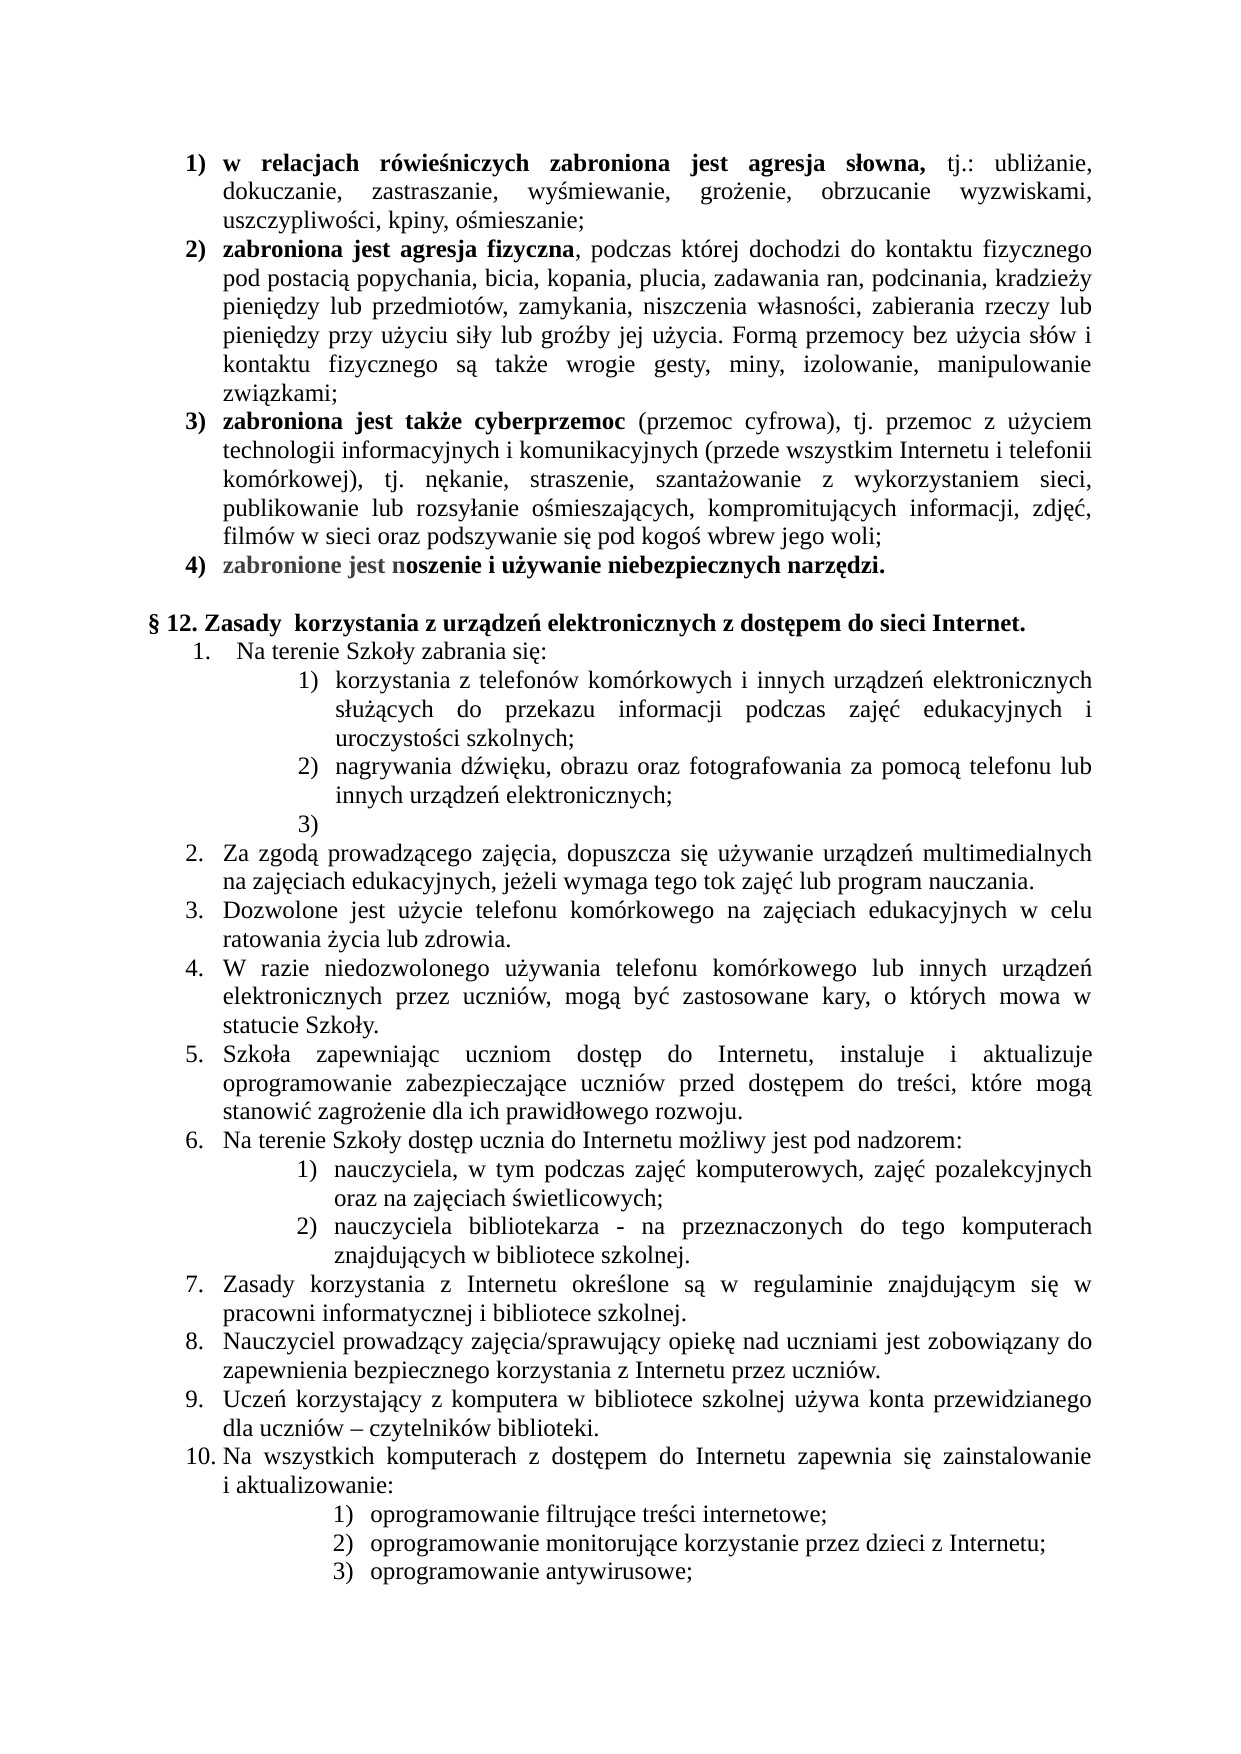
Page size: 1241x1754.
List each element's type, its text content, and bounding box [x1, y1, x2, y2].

list oprogramowanie monitorujące korzystanie przez dzieci z Internetu; [333, 1528, 1093, 1556]
list Na terenie Szkoły dostęp ucznia do Internetu możliwy jest pod nadzorem: [185, 1125, 1093, 1154]
list Za zgodą prowadzącego zajęcia, dopuszcza się używanie urządzeń multimedialnych na zajęciach edukacyjnych, jeżeli wymaga tego tok zajęć lub program nauczania. [185, 838, 1093, 895]
list nagrywania dźwięku, obrazu oraz fotografowania za pomocą telefonu lub innych urządzeń elektronicznych; [298, 751, 1093, 809]
list Zasady korzystania z Internetu określone są w regulaminie znajdującym się w pracowni informatycznej i bibliotece szkolnej. [185, 1269, 1093, 1326]
list zabroniona jest także cyberprzemoc (przemoc cyfrowa), tj. przemoc z użyciem technologii informacyjnych i komunikacyjnych (przede wszystkim Internetu i telefonii komórkowej), tj. nękanie, straszenie, szantażowanie z wykorzystaniem sieci, publikowanie lub rozsyłanie ośmieszających, kompromitujących informacji, zdjęć, filmów w sieci oraz podszywanie się pod kogoś wbrew jego woli; [185, 406, 1093, 550]
list Szkoła zapewniając uczniom dostęp do Internetu, instaluje i aktualizuje oprogramowanie zabezpieczające uczniów przed dostępem do treści, które mogą stanowić zagrożenie dla ich prawidłowego rozwoju. [185, 1039, 1093, 1125]
list Nauczyciel prowadzący zajęcia/sprawujący opiekę nad uczniami jest zobowiązany do zapewnienia bezpiecznego korzystania z Internetu przez uczniów. [185, 1326, 1093, 1384]
list Na terenie Szkoły zabrania się: [192, 636, 1093, 665]
list Na wszystkich komputerach z dostępem do Internetu zapewnia się zainstalowanie i aktualizowanie: [185, 1441, 1093, 1499]
list zabroniona jest agresja fizyczna, podczas której dochodzi do kontaktu fizycznego pod postacią popychania, bicia, kopania, plucia, zadawania ran, podcinania, kradzieży pieniędzy lub przedmiotów, zamykania, niszczenia własności, zabierania rzeczy lub pieniędzy przy użyciu siły lub groźby jej użycia. Formą przemocy bez użycia słów i kontaktu fizycznego są także wrogie gesty, miny, izolowanie, manipulowanie związkami; [185, 234, 1093, 406]
list nauczyciela, w tym podczas zajęć komputerowych, zajęć pozalekcyjnych oraz na zajęciach świetlicowych; [296, 1154, 1093, 1211]
list Uczeń korzystający z komputera w bibliotece szkolnej używa konta przewidzianego dla uczniów – czytelników biblioteki. [185, 1384, 1093, 1441]
list zabronione jest noszenie i używanie niebezpiecznych narzędzi. [185, 550, 1093, 579]
list oprogramowanie antywirusowe; [333, 1556, 1093, 1585]
list oprogramowanie filtrujące treści internetowe; [333, 1499, 1093, 1528]
list w relacjach rówieśniczych zabroniona jest agresja słowna, tj.: ubliżanie, dokuczanie, zastraszanie, wyśmiewanie, grożenie, obrzucanie wyzwiskami, uszczypliwości, kpiny, ośmieszanie; [185, 148, 1093, 234]
list Dozwolone jest użycie telefonu komórkowego na zajęciach edukacyjnych w celu ratowania życia lub zdrowia. [185, 895, 1093, 953]
list nauczyciela bibliotekarza - na przeznaczonych do tego komputerach znajdujących w bibliotece szkolnej. [296, 1211, 1093, 1269]
text § 12. Zasady korzystania z urządzeń elektronicznych z dostępem do sieci Internet. [148, 608, 1093, 636]
list korzystania z telefonów komórkowych i innych urządzeń elektronicznych służących do przekazu informacji podczas zajęć edukacyjnych i uroczystości szkolnych; [298, 665, 1093, 751]
list W razie niedozwolonego używania telefonu komórkowego lub innych urządzeń elektronicznych przez uczniów, mogą być zastosowane kary, o których mowa w statucie Szkoły. [185, 953, 1093, 1039]
